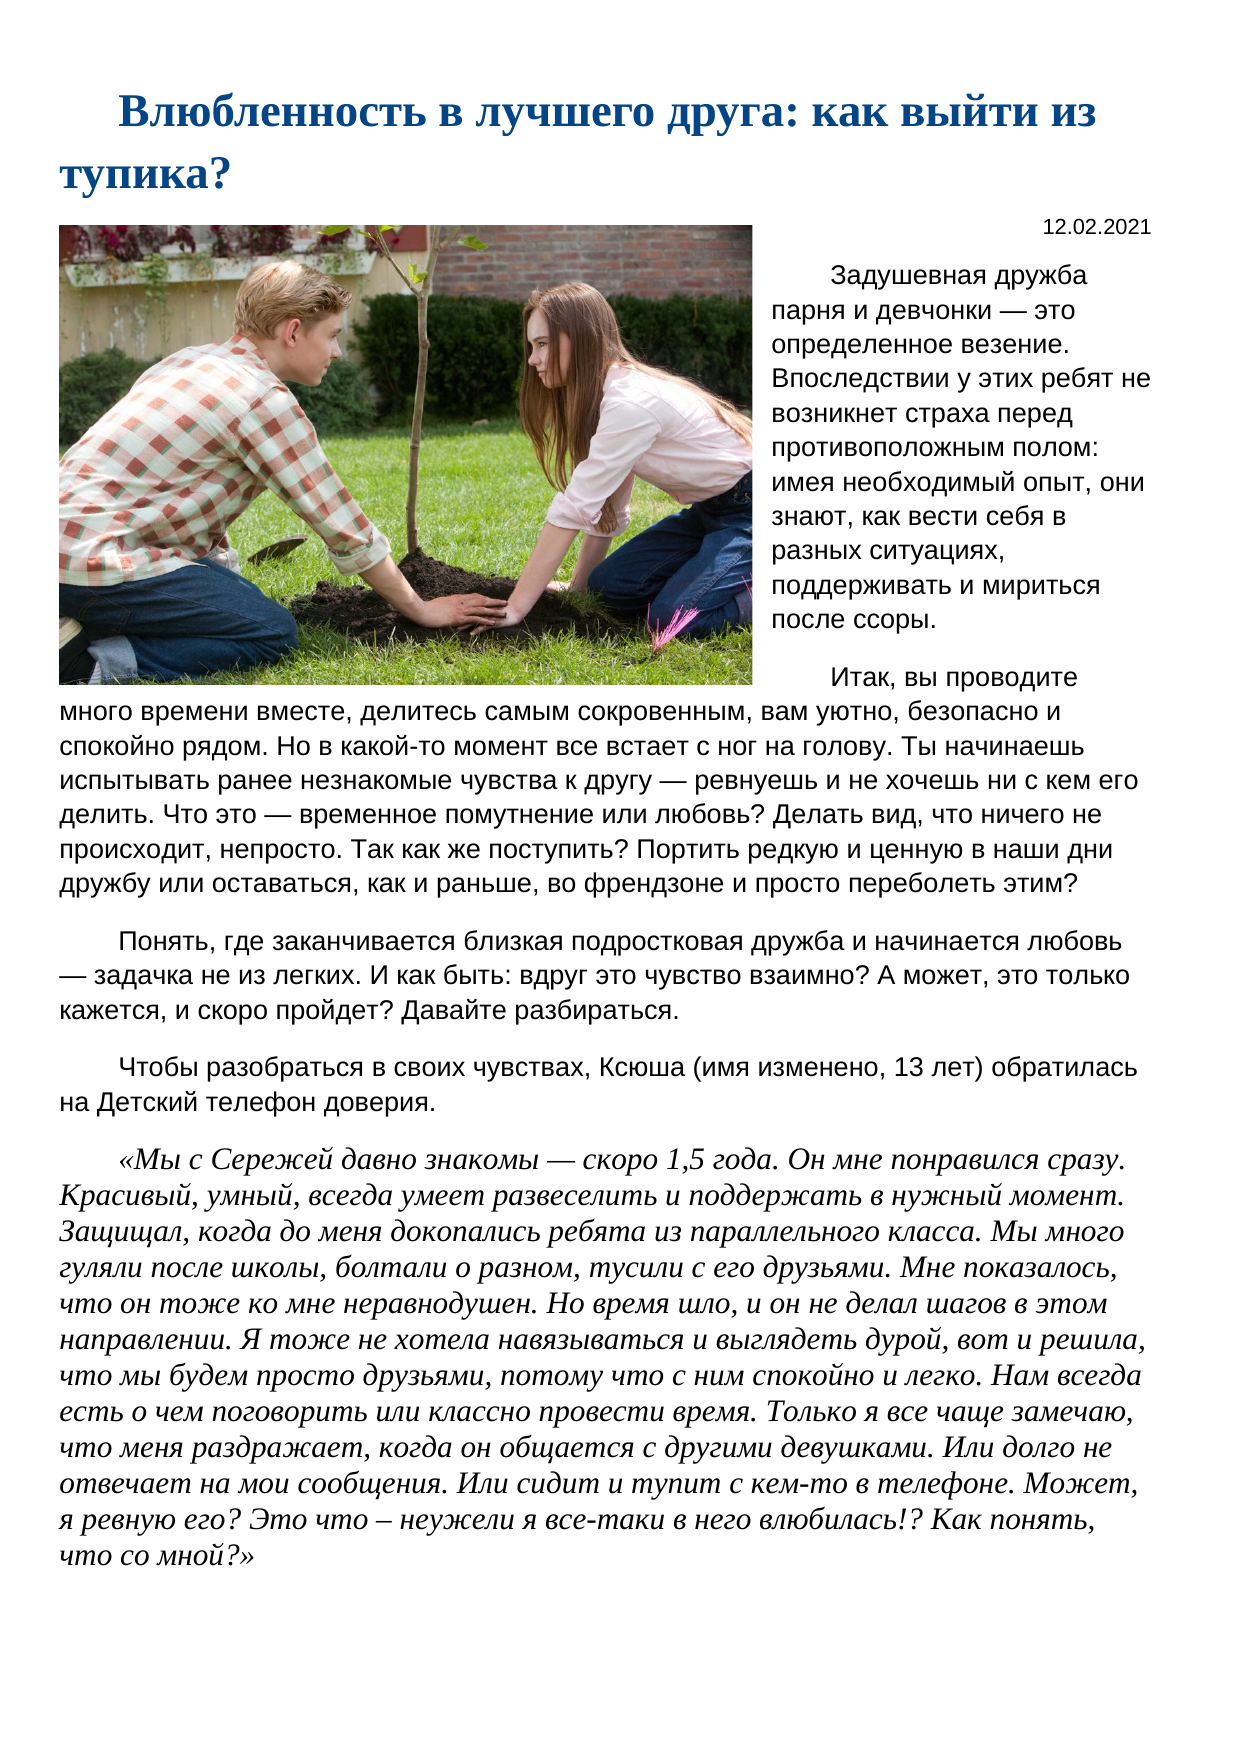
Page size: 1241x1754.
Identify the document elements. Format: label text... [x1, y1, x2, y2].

text 12.02.2021 [59, 199, 1152, 239]
text Понять, где заканчивается близкая подростковая дружба и начинается любовь — задачка не из легких. И как быть: вдруг это чувство взаимно? А может, это только кажется, и скоро пройдет? Давайте разбираться. [59, 922, 1152, 1025]
text Задушевная дружба парня и девчонки — это определенное везение. Впоследствии у этих ребят не возникнет страха перед противоположным полом: имея необходимый опыт, они знают, как вести себя в разных ситуациях, поддерживать и мириться после ссоры. [752, 256, 1152, 634]
text Итак, вы проводите много времени вместе, делитесь самым сокровенным, вам уютно, безопасно и спокойно рядом. Но в какой-то момент все встает с ног на голову. Ты начинаешь испытывать ранее незнакомые чувства к другу — ревнуешь и не хочешь ни с кем его делить. Что это — временное помутнение или любовь? Делать вид, что ничего не происходит, непросто. Так как же поступить? Портить редкую и ценную в наши дни дружбу или оставаться, как и раньше, во френдзоне и просто переболеть этим? [59, 658, 1152, 898]
text Чтобы разобраться в своих чувствах, Ксюша (имя изменено, 13 лет) обратилась на Детский телефон доверия. [59, 1048, 1152, 1117]
text Влюбленность в лучшего друга: как выйти из тупика? [59, 74, 1152, 199]
picture [59, 225, 752, 684]
text «Мы с Сережей давно знакомы — скоро 1,5 года. Он мне понравился сразу. Красивый, умный, всегда умеет развеселить и поддержать в нужный момент. Защищал, когда до меня докопались ребята из параллельного класса. Мы много гуляли после школы, болтали о разном, тусили с его друзьями. Мне показалось, что он тоже ко мне неравнодушен. Но время шло, и он не делал шагов в этом направлении. Я тоже не хотела навязываться и выглядеть дурой, вот и решила, что мы будем просто друзьями, потому что с ним спокойно и легко. Нам всегда есть о чем поговорить или классно провести время. Только я все чаще замечаю, что меня раздражает, когда он общается с другими девушками. Или долго не отвечает на мои сообщения. Или сидит и тупит с кем-то в телефоне. Может, я ревную его? Это что – неужели я все-таки в него влюбилась!? Как понять, что со мной?» [59, 1141, 1152, 1572]
